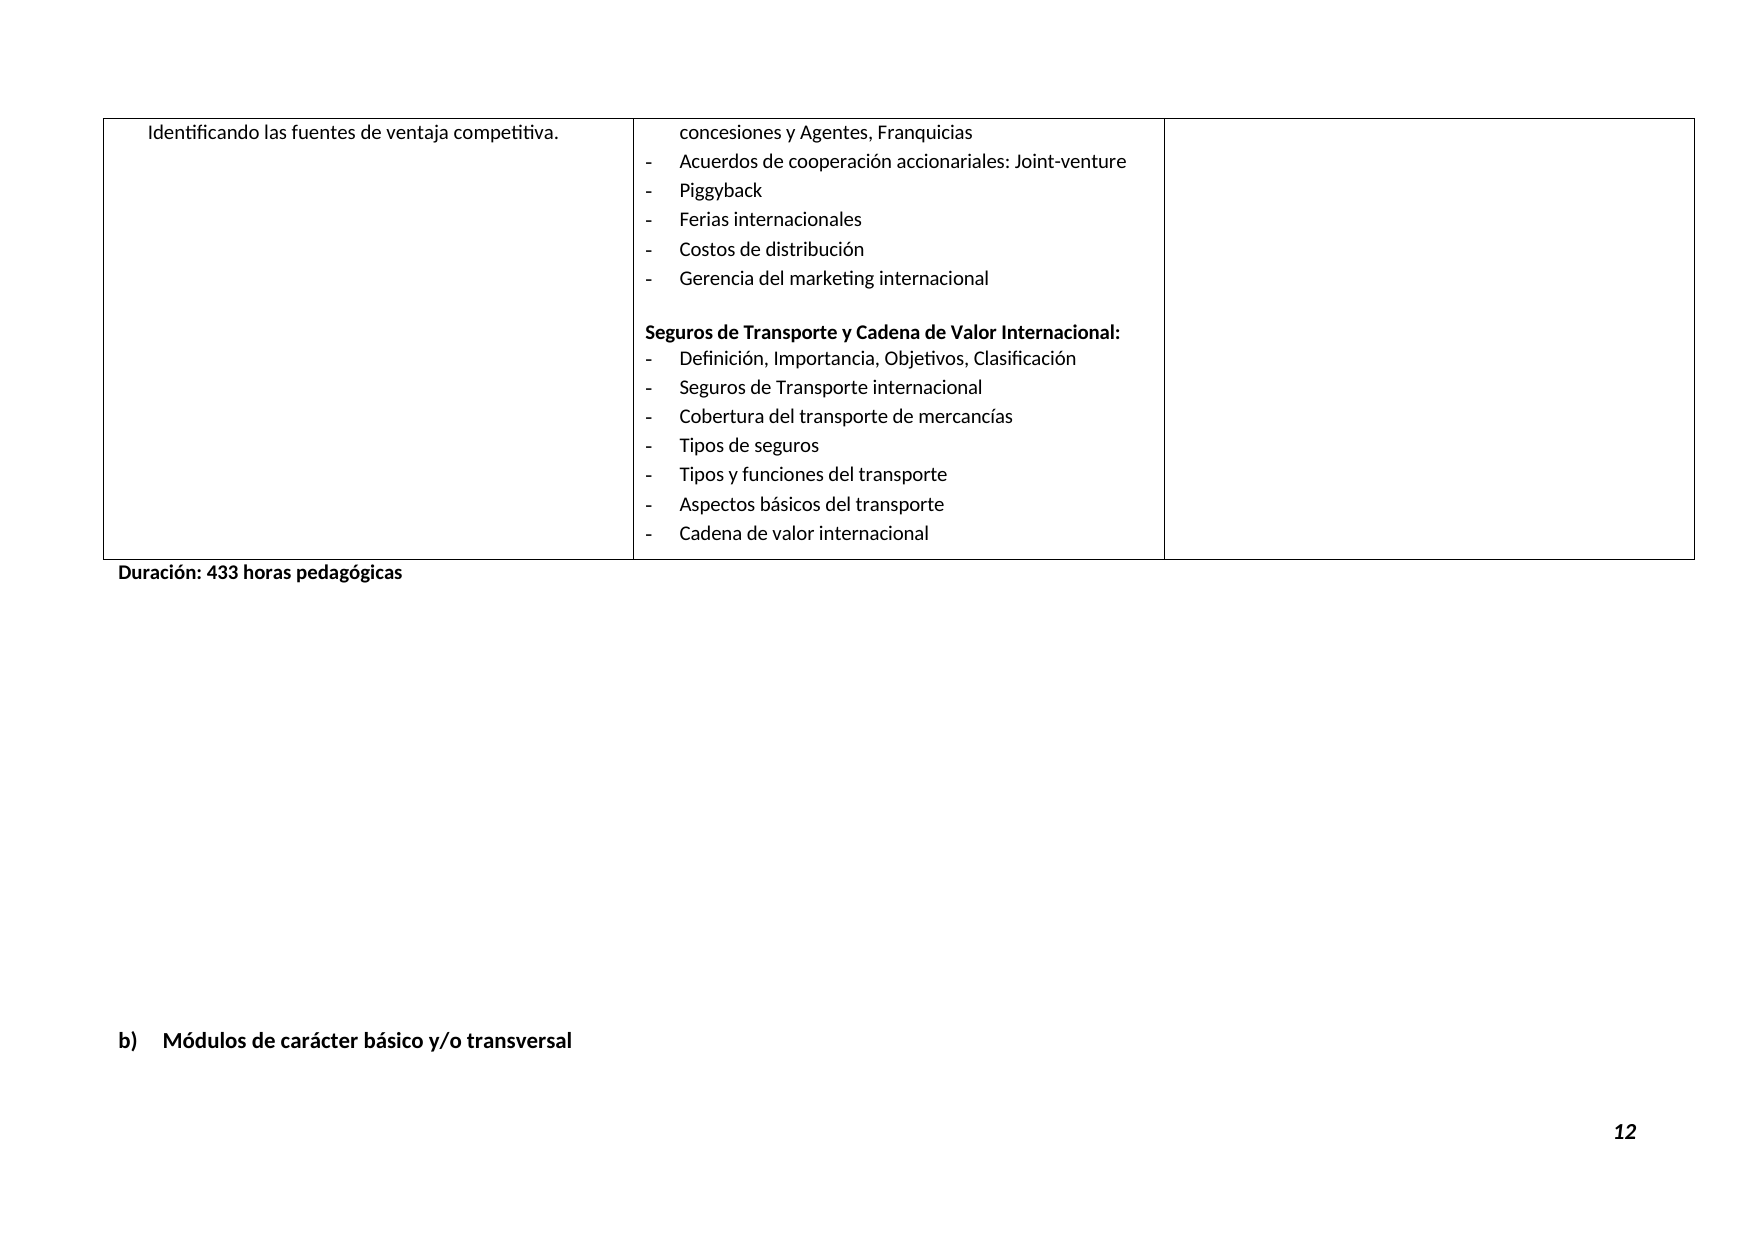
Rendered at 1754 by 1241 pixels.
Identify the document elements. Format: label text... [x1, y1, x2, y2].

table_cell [104, 119, 633, 558]
list Módulos de carácter básico y/o transversal [118, 1026, 1636, 1054]
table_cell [634, 119, 1164, 558]
list Duración: 433 horas pedagógicas [118, 560, 1636, 585]
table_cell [1165, 119, 1694, 558]
